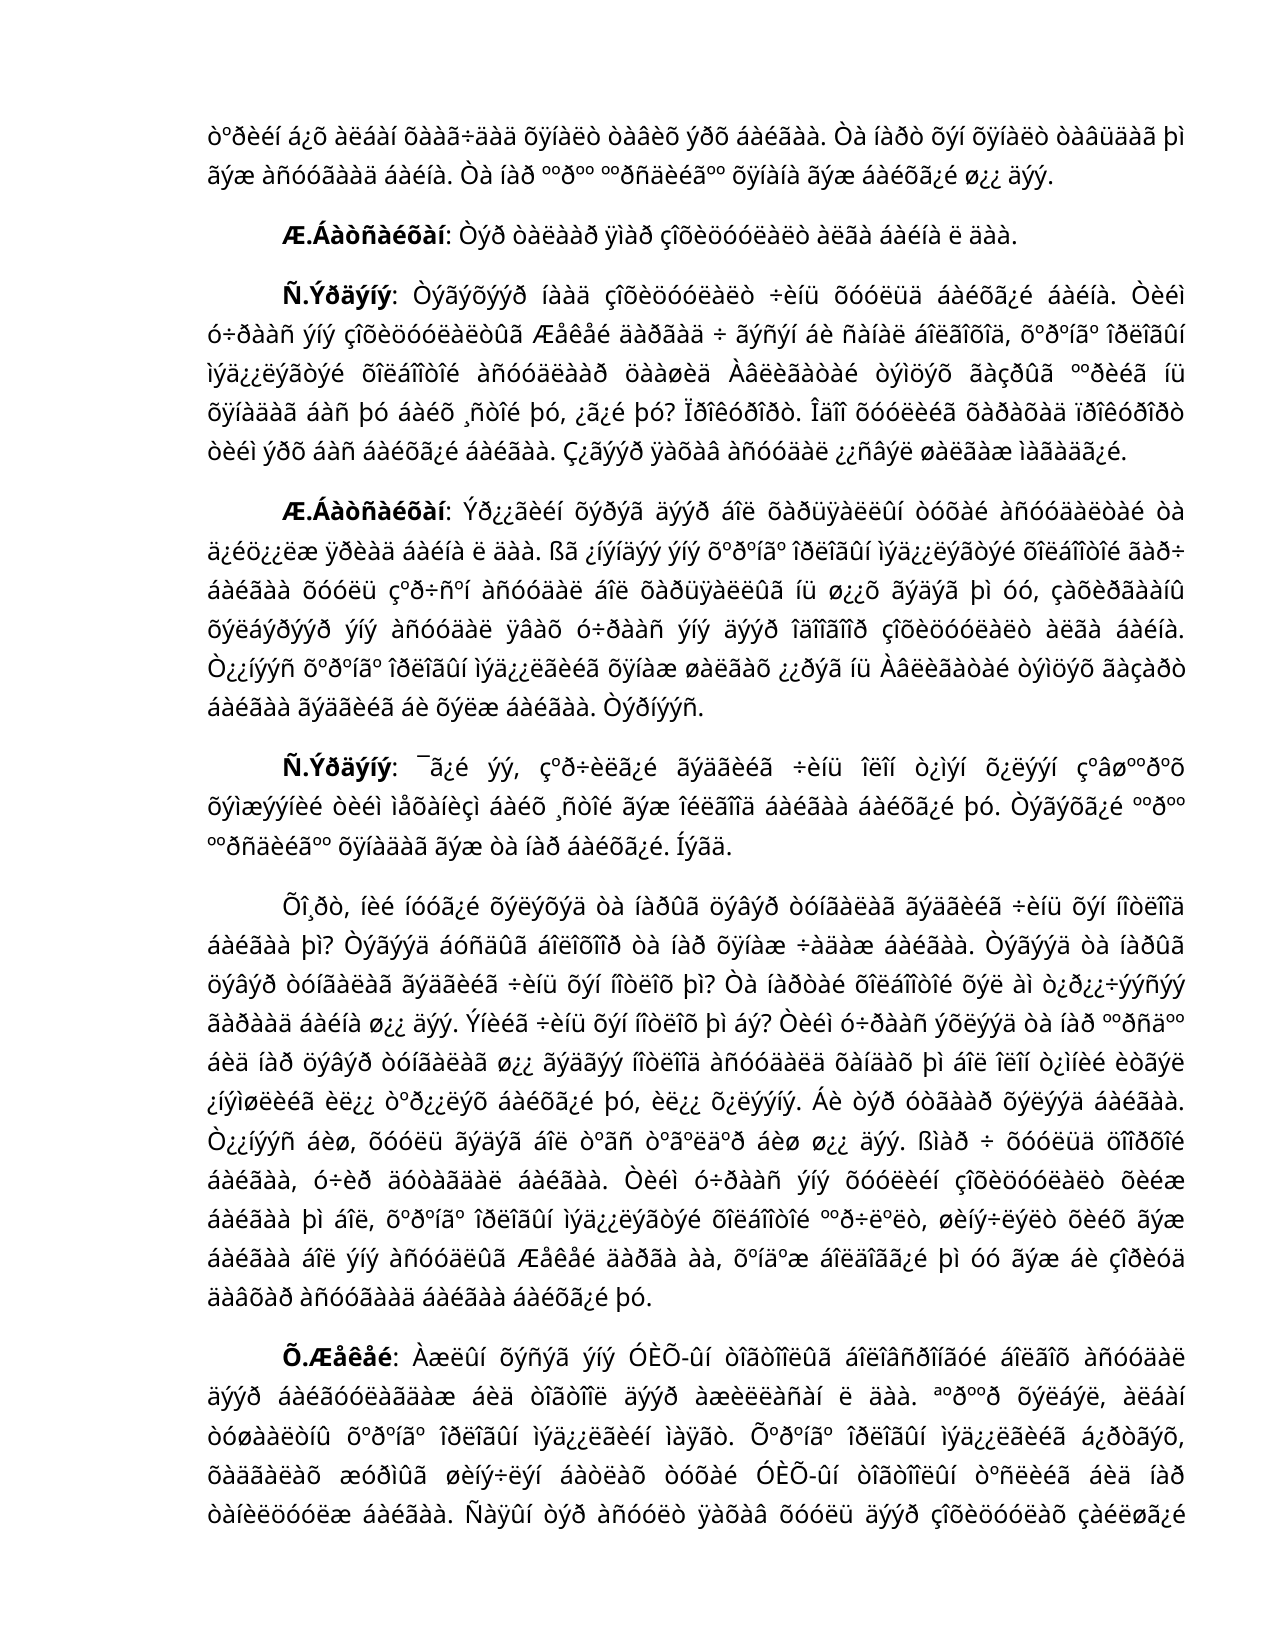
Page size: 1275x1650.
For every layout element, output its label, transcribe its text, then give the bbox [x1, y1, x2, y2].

text Õî¸ðò, íèé íóóã¿é õýëýõýä òà íàðûã öýâýð òóíãàëàã ãýäãèéã ÷èíü õýí íîòëîîä áàéãàà þì? Òýãýýä áóñäûã áîëîõîîð òà íàð õÿíàæ ÷àäàæ áàéãàà. Òýãýýä òà íàðûã öýâýð òóíãàëàã ãýäãèéã ÷èíü õýí íîòëîõ þì? Òà íàðòàé õîëáîîòîé õýë àì ò¿ð¿¿÷ýýñýý ãàðààä áàéíà ø¿¿ äýý. Ýíèéã ÷èíü õýí íîòëîõ þì áý? Òèéì ó÷ðààñ ýõëýýä òà íàð ººðñäºº áèä íàð öýâýð òóíãàëàã ø¿¿ ãýäãýý íîòëîîä àñóóäàëä õàíäàõ þì áîë îëîí ò¿ìíèé èòãýë ¿íýìøëèéã èë¿¿ òºð¿¿ëýõ áàéõã¿é þó, èë¿¿ õ¿ëýýíý. Áè òýð óòãààð õýëýýä áàéãàà. Ò¿¿íýýñ áèø, õóóëü ãýäýã áîë òºãñ òºãºëäºð áèø ø¿¿ äýý. ßìàð ÷ õóóëüä öîîðõîé áàéãàà, ó÷èð äóòàãäàë áàéãàà. Òèéì ó÷ðààñ ýíý õóóëèéí çîõèöóóëàëò õèéæ áàéãàà þì áîë, õºðºíãº îðëîãûí ìýä¿¿ëýãòýé õîëáîîòîé ººð÷ëºëò, øèíý÷ëýëò õèéõ ãýæ áàéãàà áîë ýíý àñóóäëûã Æåêåé äàðãà àà, õºíäºæ áîëäîãã¿é þì óó ãýæ áè çîðèóä äàâõàð àñóóãààä áàéãàà áàéõã¿é þó. [207, 888, 1186, 1314]
text Æ.Áàòñàéõàí: Ýð¿¿ãèéí õýðýã äýýð áîë õàðüÿàëëûí òóõàé àñóóäàëòàé òà ä¿éö¿¿ëæ ÿðèàä áàéíà ë äàà. ßã ¿íýíäýý ýíý õºðºíãº îðëîãûí ìýä¿¿ëýãòýé õîëáîîòîé ãàð÷ áàéãàà õóóëü çºð÷ñºí àñóóäàë áîë õàðüÿàëëûã íü ø¿¿õ ãýäýã þì óó, çàõèðãààíû õýëáýðýýð ýíý àñóóäàë ÿâàõ ó÷ðààñ ýíý äýýð îäîîãîîð çîõèöóóëàëò àëãà áàéíà. Ò¿¿íýýñ õºðºíãº îðëîãûí ìýä¿¿ëãèéã õÿíàæ øàëãàõ ¿¿ðýã íü Àâëèãàòàé òýìöýõ ãàçàðò áàéãàà ãýäãèéã áè õýëæ áàéãàà. Òýðíýýñ. [207, 494, 1186, 724]
text Æ.Áàòñàéõàí: Òýð òàëààð ÿìàð çîõèöóóëàëò àëãà áàéíà ë äàà. [207, 217, 1186, 251]
text Ñ.Ýðäýíý: Òýãýõýýð íààä çîõèöóóëàëò ÷èíü õóóëüä áàéõã¿é áàéíà. Òèéì ó÷ðààñ ýíý çîõèöóóëàëòûã Æåêåé äàðãàä ÷ ãýñýí áè ñàíàë áîëãîõîä, õºðºíãº îðëîãûí ìýä¿¿ëýãòýé õîëáîîòîé àñóóäëààð öààøèä Àâëèãàòàé òýìöýõ ãàçðûã ººðèéã íü õÿíàäàã áàñ þó áàéõ ¸ñòîé þó, ¿ã¿é þó? Ïðîêóðîðò. Îäîî õóóëèéã õàðàõàä ïðîêóðîðò òèéì ýðõ áàñ áàéõã¿é áàéãàà. Ç¿ãýýð ÿàõàâ àñóóäàë ¿¿ñâýë øàëãàæ ìàãàäã¿é. [207, 277, 1186, 468]
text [207, 1340, 1186, 1531]
text Ñ.Ýðäýíý: ¯ã¿é ýý, çºð÷èëã¿é ãýäãèéã ÷èíü îëîí ò¿ìýí õ¿ëýýí çºâøººðºõ õýìæýýíèé òèéì ìåõàíèçì áàéõ ¸ñòîé ãýæ îéëãîîä áàéãàà áàéõã¿é þó. Òýãýõã¿é ººðºº ººðñäèéãºº õÿíàäàã ãýæ òà íàð áàéõã¿é. Íýãä. [207, 750, 1186, 862]
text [207, 118, 1186, 191]
